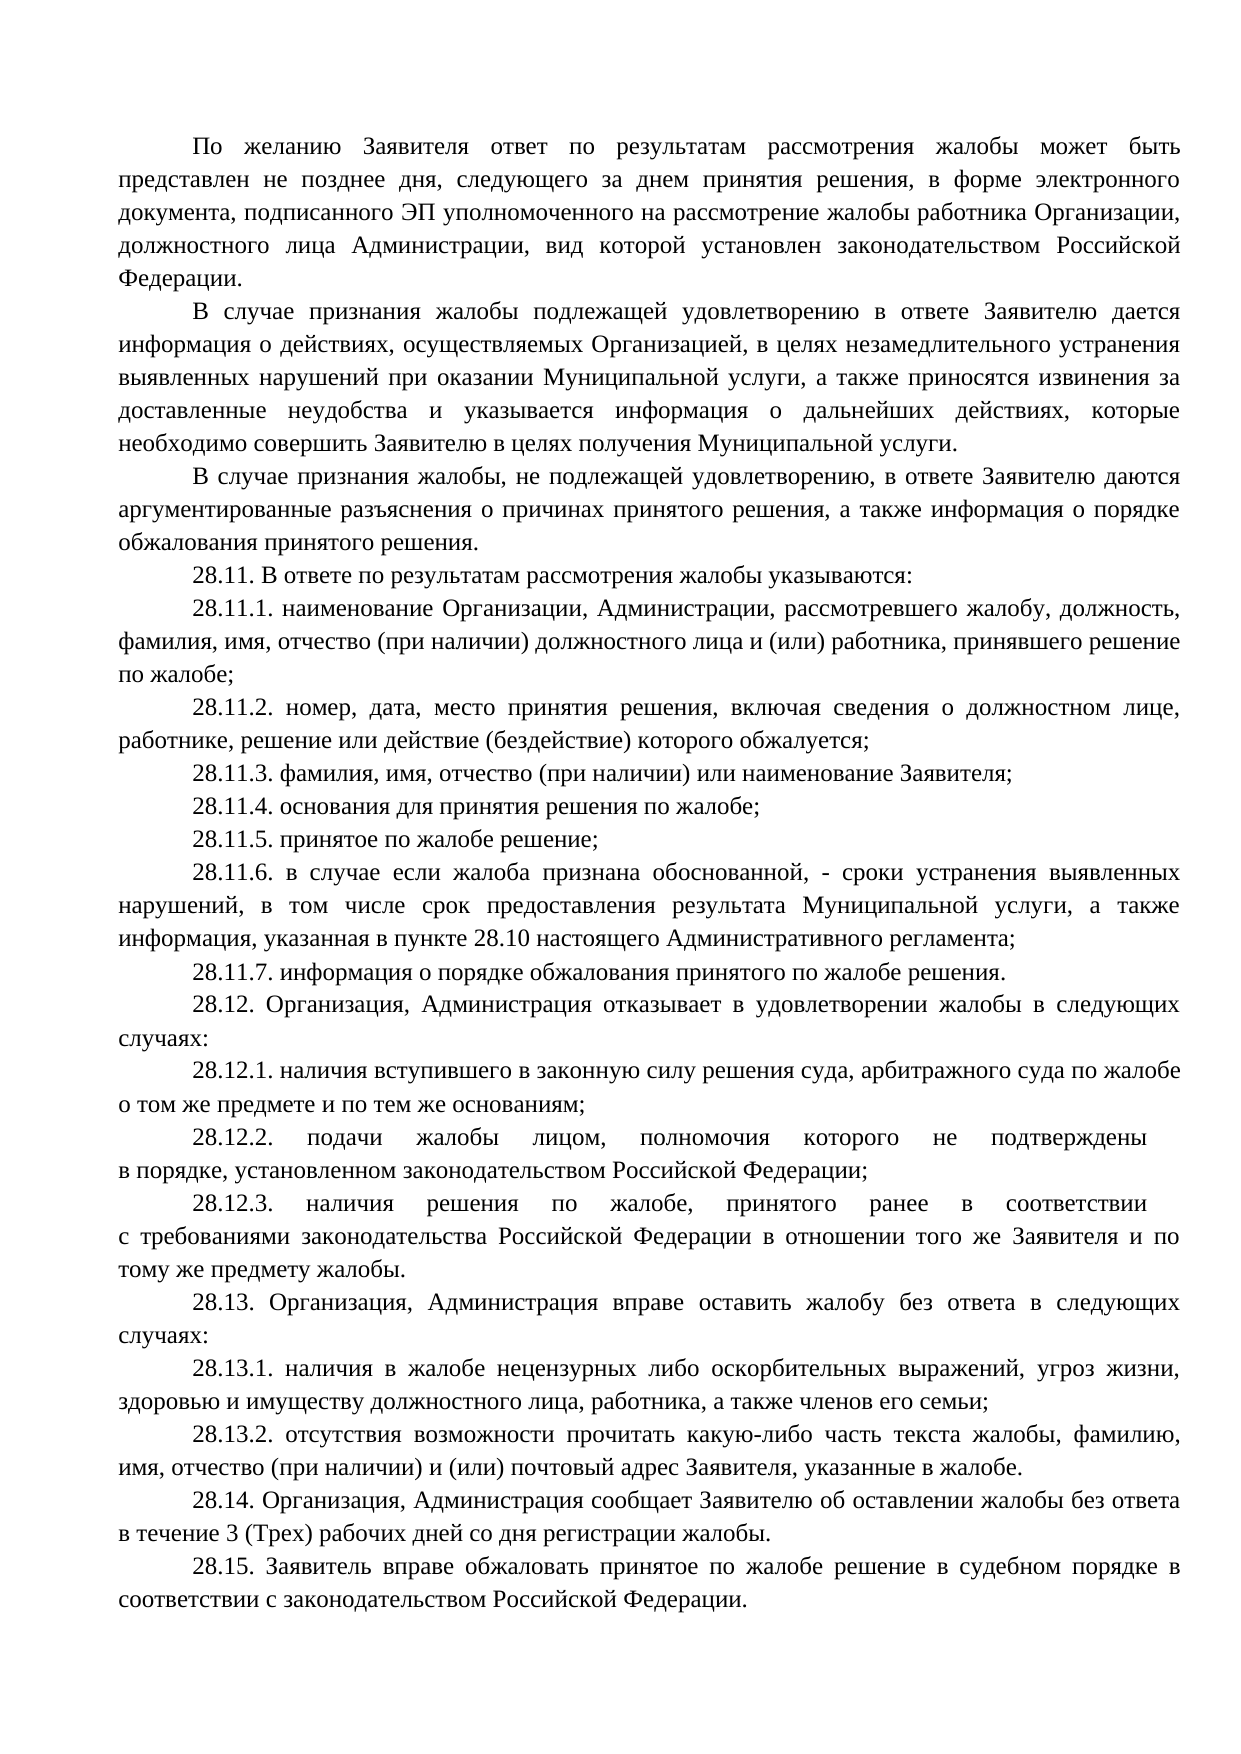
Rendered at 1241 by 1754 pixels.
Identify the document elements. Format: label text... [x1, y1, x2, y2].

text 28.13.2. отсутствия возможности прочитать какую-либо часть текста жалобы, фамилию, имя, отчество (при наличии) и (или) почтовый адрес Заявителя, указанные в жалобе. [118, 1419, 1181, 1481]
text 28.12.3. наличия решения по жалобе, принятого ранее в соответствии с требованиями законодательства Российской Федерации в отношении того же Заявителя и по тому же предмету жалобы. [118, 1188, 1181, 1282]
text 28.11.3. фамилия, имя, отчество (при наличии) или наименование Заявителя; [118, 758, 1181, 787]
text 28.11.5. принятое по жалобе решение; [118, 824, 1181, 853]
text 28.11. В ответе по результатам рассмотрения жалобы указываются: [118, 560, 1181, 589]
text В случае признания жалобы, не подлежащей удовлетворению, в ответе Заявителю даются аргументированные разъяснения о причинах принятого решения, а также информация о порядке обжалования принятого решения. [118, 461, 1181, 556]
text 28.12.2. подачи жалобы лицом, полномочия которого не подтверждены в порядке, установленном законодательством Российской Федерации; [118, 1122, 1181, 1183]
text 28.11.1. наименование Организации, Администрации, рассмотревшего жалобу, должность, фамилия, имя, отчество (при наличии) должностного лица и (или) работника, принявшего решение по жалобе; [118, 593, 1181, 688]
text 28.13.1. наличия в жалобе нецензурных либо оскорбительных выражений, угроз жизни, здоровью и имуществу должностного лица, работника, а также членов его семьи; [118, 1353, 1181, 1414]
text 28.12.1. наличия вступившего в законную силу решения суда, арбитражного суда по жалобе о том же предмете и по тем же основаниям; [118, 1056, 1181, 1117]
text По желанию Заявителя ответ по результатам рассмотрения жалобы может быть представлен не позднее дня, следующего за днем принятия решения, в форме электронного документа, подписанного ЭП уполномоченного на рассмотрение жалобы работника Организации, должностного лица Администрации, вид которой установлен законодательством Российской Федерации. [118, 131, 1181, 292]
text 28.11.7. информация о порядке обжалования принятого по жалобе решения. [118, 957, 1181, 985]
text 28.12. Организация, Администрация отказывает в удовлетворении жалобы в следующих случаях: [118, 989, 1181, 1051]
text В случае признания жалобы подлежащей удовлетворению в ответе Заявителю дается информация о действиях, осуществляемых Организацией, в целях незамедлительного устранения выявленных нарушений при оказании Муниципальной услуги, а также приносятся извинения за доставленные неудобства и указывается информация о дальнейших действиях, которые необходимо совершить Заявителю в целях получения Муниципальной услуги. [118, 296, 1181, 457]
text 28.11.6. в случае если жалоба признана обоснованной, - сроки устранения выявленных нарушений, в том числе срок предоставления результата Муниципальной услуги, а также информация, указанная в пункте 28.10 настоящего Административного регламента; [118, 857, 1181, 952]
text 28.11.4. основания для принятия решения по жалобе; [118, 791, 1181, 820]
text 28.13. Организация, Администрация вправе оставить жалобу без ответа в следующих случаях: [118, 1287, 1181, 1348]
text 28.15. Заявитель вправе обжаловать принятое по жалобе решение в судебном порядке в соответствии с законодательством Российской Федерации. [118, 1551, 1181, 1613]
text 28.11.2. номер, дата, место принятия решения, включая сведения о должностном лице, работнике, решение или действие (бездействие) которого обжалуется; [118, 692, 1181, 754]
text 28.14. Организация, Администрация сообщает Заявителю об оставлении жалобы без ответа в течение 3 (Трех) рабочих дней со дня регистрации жалобы. [118, 1485, 1181, 1547]
